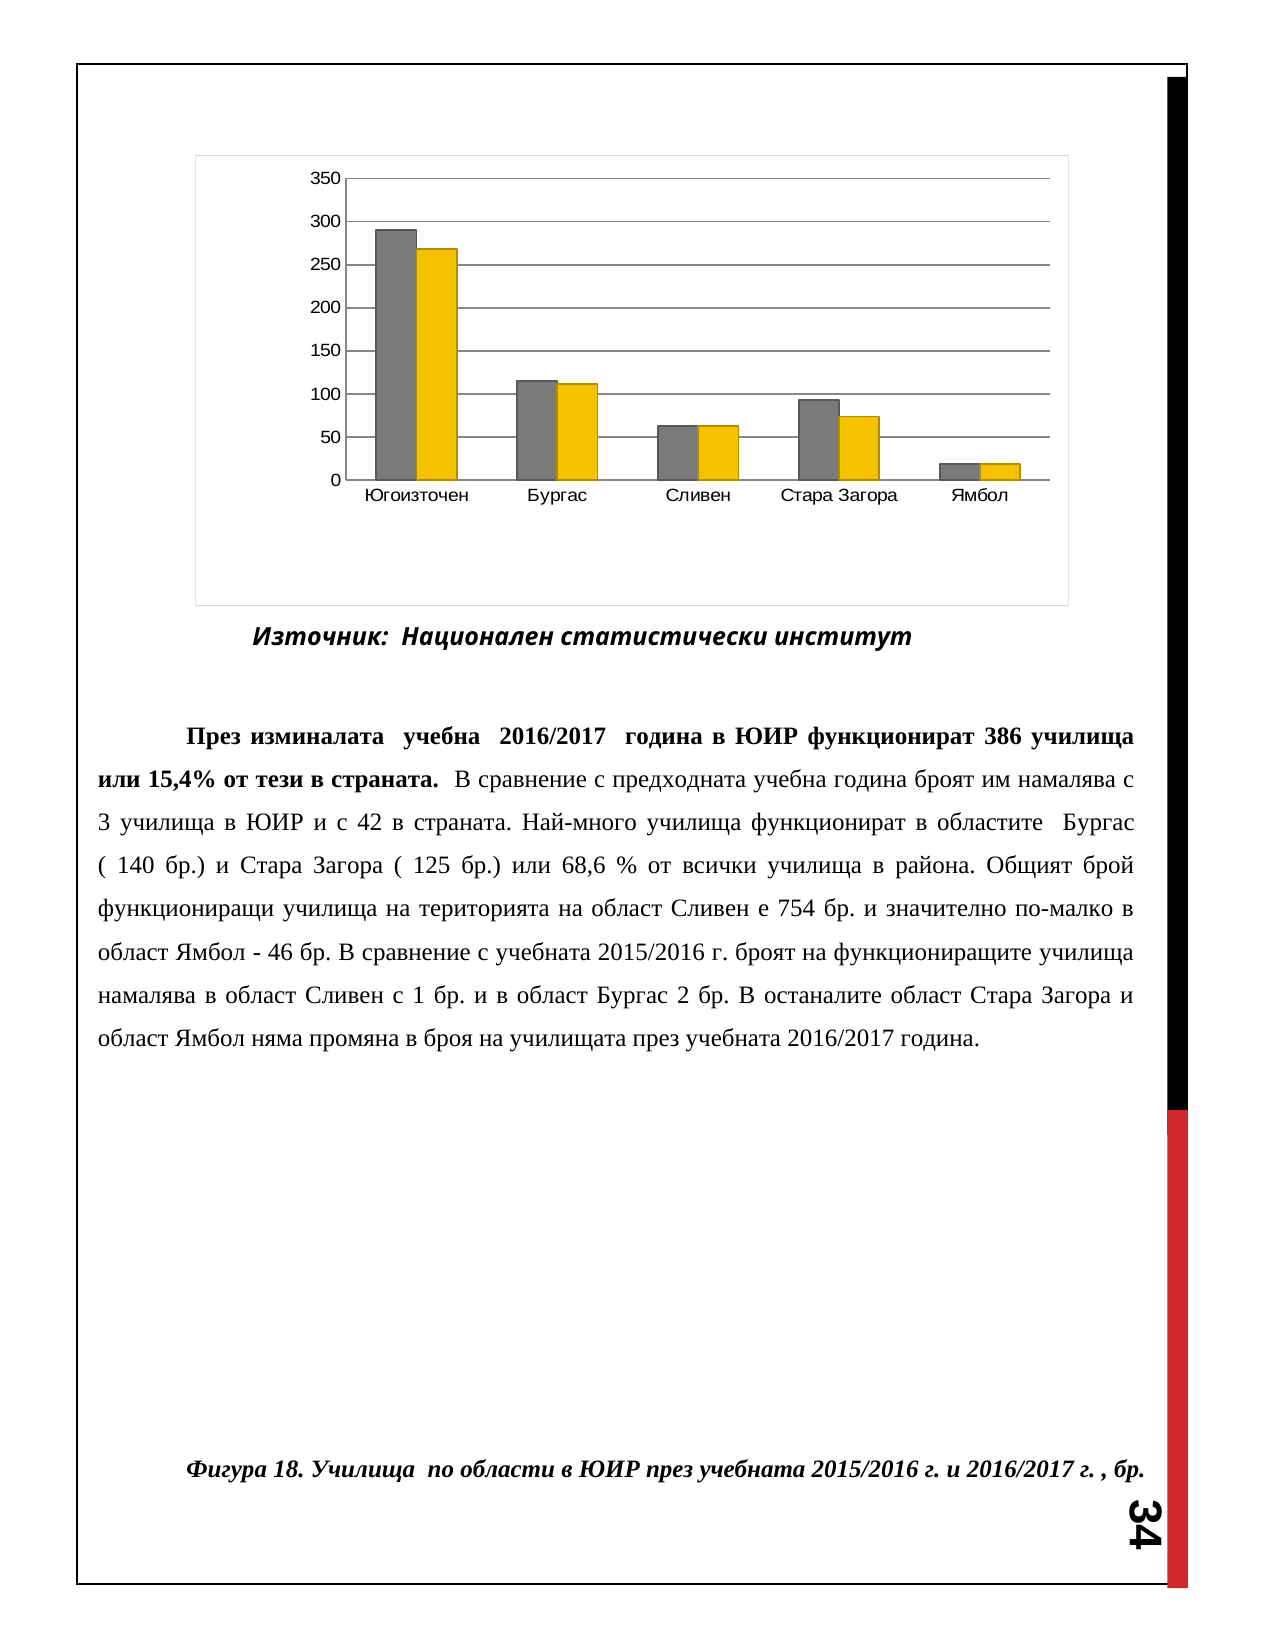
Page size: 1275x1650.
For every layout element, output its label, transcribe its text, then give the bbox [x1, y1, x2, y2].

text Фигурa 18. Училища по области в ЮИР през учебната 2015/2016 г. и 2016/2017 г. , бр. [112, 1454, 1152, 1483]
text През изминалата учебна 2016/2017 година в ЮИР функционират 386 училища или 15,4% от тези в страната. В сравнение с предходната учебна година броят им намалява с 3 училища в ЮИР и с 42 в страната. Най-много училища функционират в областите Бургас ( 140 бр.) и Стара Загора ( 125 бр.) или 68,6 % от всички училища в района. Общият брой функциониращи училища на територията на област Сливен е 754 бр. и значително по-малко в област Ямбол - 46 бр. В сравнение с учебната 2015/2016 г. броят на функциониращите училища намалява в област Сливен с 1 бр. и в област Бургас 2 бр. В останалите област Стара Загора и област Ямбол няма промяна в броя на училищата през учебната 2016/2017 година. [98, 721, 1135, 1052]
text Източник: Национален статистически институт [112, 619, 1152, 653]
